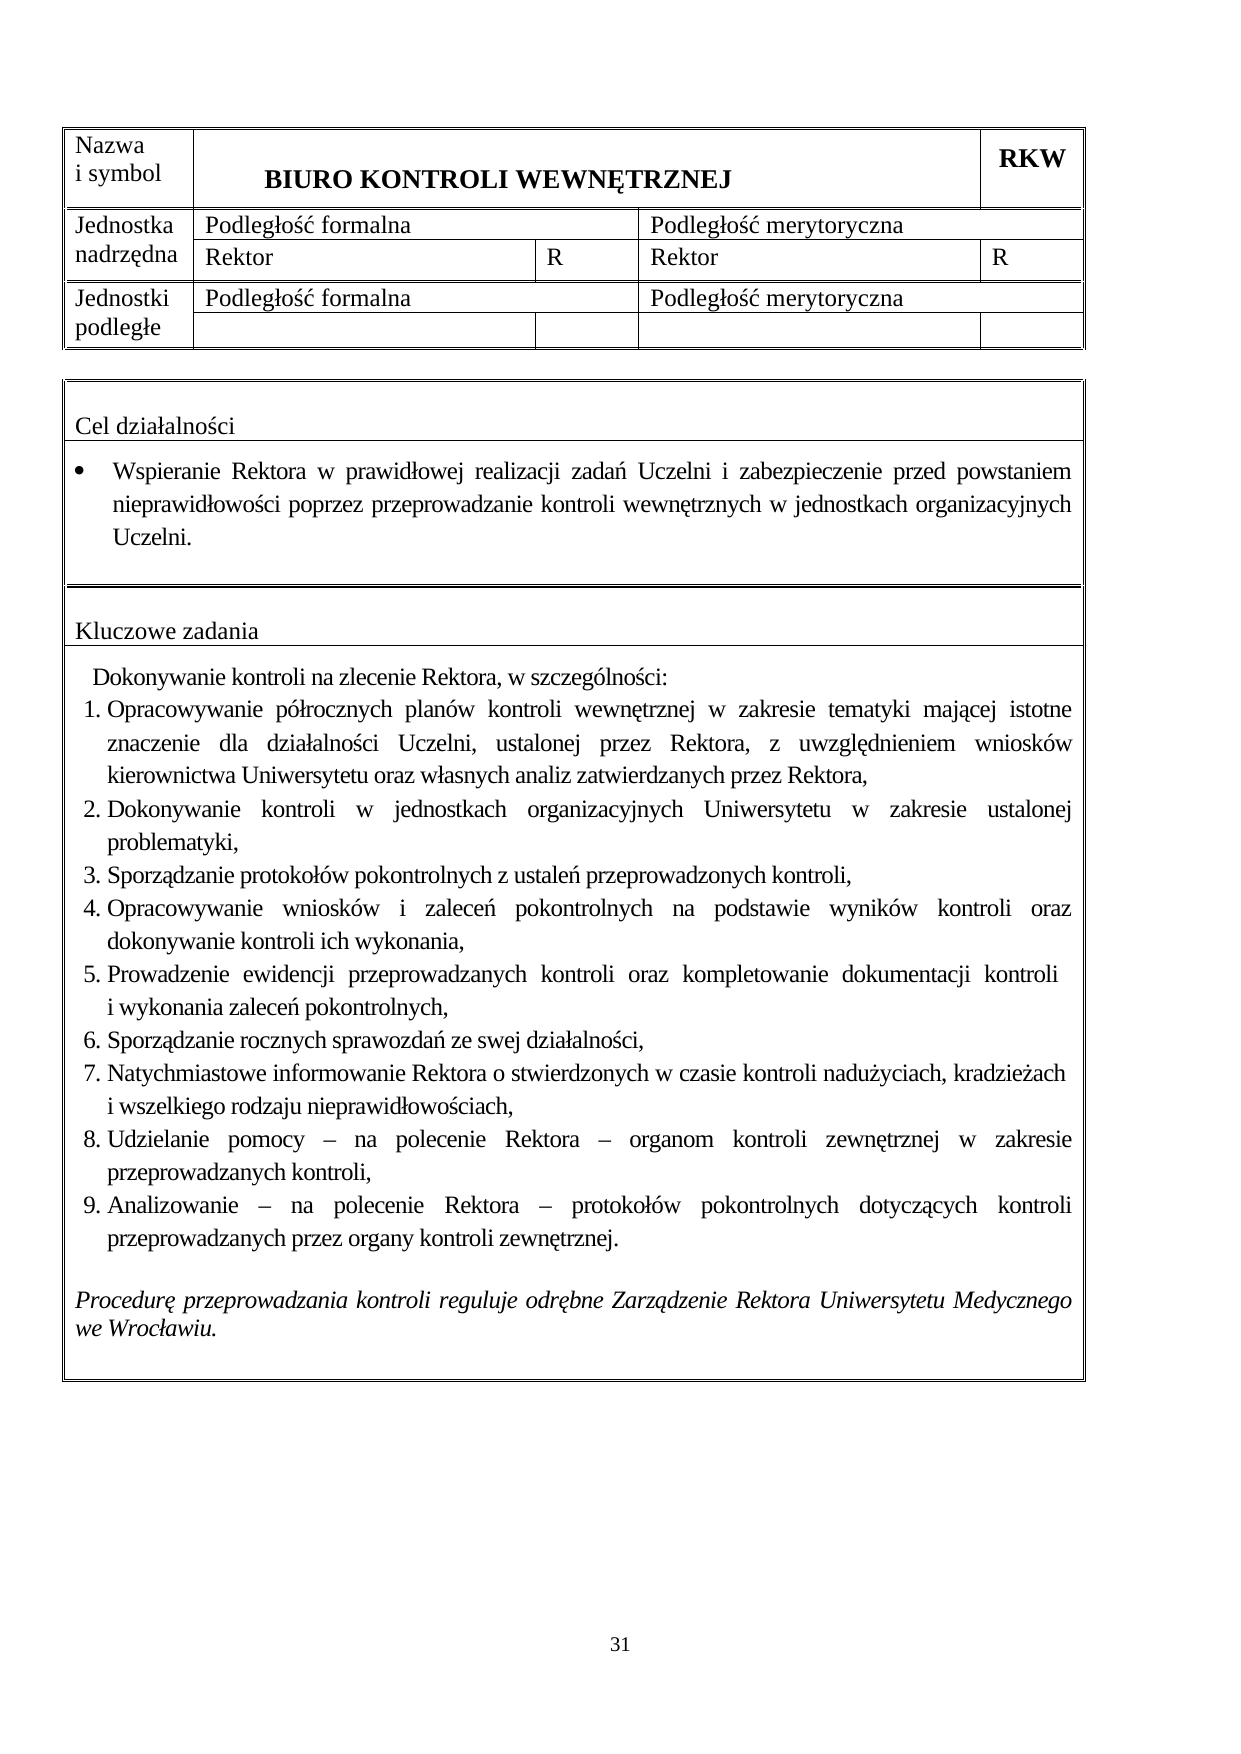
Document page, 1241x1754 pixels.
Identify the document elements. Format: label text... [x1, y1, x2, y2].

table_cell [639, 313, 980, 347]
table_cell Rektor [194, 240, 535, 280]
table_cell Podległość formalna [194, 210, 638, 239]
table_cell Podległość merytoryczna [639, 207, 1083, 239]
table_cell Podległość merytoryczna [639, 280, 1084, 312]
table_cell Kluczowe zadania [64, 584, 1084, 645]
table_cell R [536, 240, 638, 280]
table_cell [536, 313, 638, 347]
table_cell Dokonywanie kontroli na zlecenie Rektora, w szczególności: Opracowywanie półrocznych planów kontroli wewnętrznej w zakresie tematyki mającej istotne znaczenie dla działalności Uczelni, ustalonej przez Rektora, z uwzględnieniem wniosków kierownictwa Uniwersytetu oraz własnych analiz zatwierdzanych przez Rektora, Dokonywanie kontroli w jednostkach organizacyjnych Uniwersytetu w zakresie ustalonej problematyki, Sporządzanie protokołów pokontrolnych z ustaleń przeprowadzonych kontroli, Opracowywanie wniosków i zaleceń pokontrolnych na podstawie wyników kontroli oraz dokonywanie kontroli ich wykonania, Prowadzenie ewidencji przeprowadzanych kontroli oraz kompletowanie dokumentacji kontroli i wykonania zaleceń pokontrolnych, Sporządzanie rocznych sprawozdań ze swej działalności, Natychmiastowe informowanie Rektora o stwierdzonych w czasie kontroli nadużyciach, kradzieżach i wszelkiego rodzaju nieprawidłowościach, Udzielanie pomocy – na polecenie Rektora – organom kontroli zewnętrznej w zakresie przeprowadzanych kontroli, Analizowanie – na polecenie Rektora – protokołów pokontrolnych dotyczących kontroli przeprowadzanych przez organy kontroli zewnętrznej. Procedurę przeprowadzania kontroli reguluje odrębne Zarządzenie Rektora Uniwersytetu Medycznego we Wrocławiu. [65, 646, 1083, 1379]
table_header Nazwa i symbol [65, 130, 193, 207]
table_header BIURO KONTROLI WEWNĘTRZNEJ [194, 130, 980, 207]
table_cell [981, 313, 1083, 347]
table_cell Jednostki podległe [64, 280, 193, 347]
table_header RKW [981, 130, 1083, 207]
table_cell Podległość formalna [194, 283, 638, 312]
table_cell Jednostka nadrzędna [65, 207, 193, 280]
table_cell Cel działalności [64, 379, 1084, 440]
table_cell Wspieranie Rektora w prawidłowej realizacji zadań Uczelni i zabezpieczenie przed powstaniem nieprawidłowości poprzez przeprowadzanie kontroli wewnętrznych w jednostkach organizacyjnych Uczelni. [65, 441, 1083, 584]
table_cell R [981, 240, 1083, 280]
table_cell Rektor [639, 240, 980, 280]
table_cell [194, 313, 535, 347]
table_cell [64, 347, 1084, 379]
